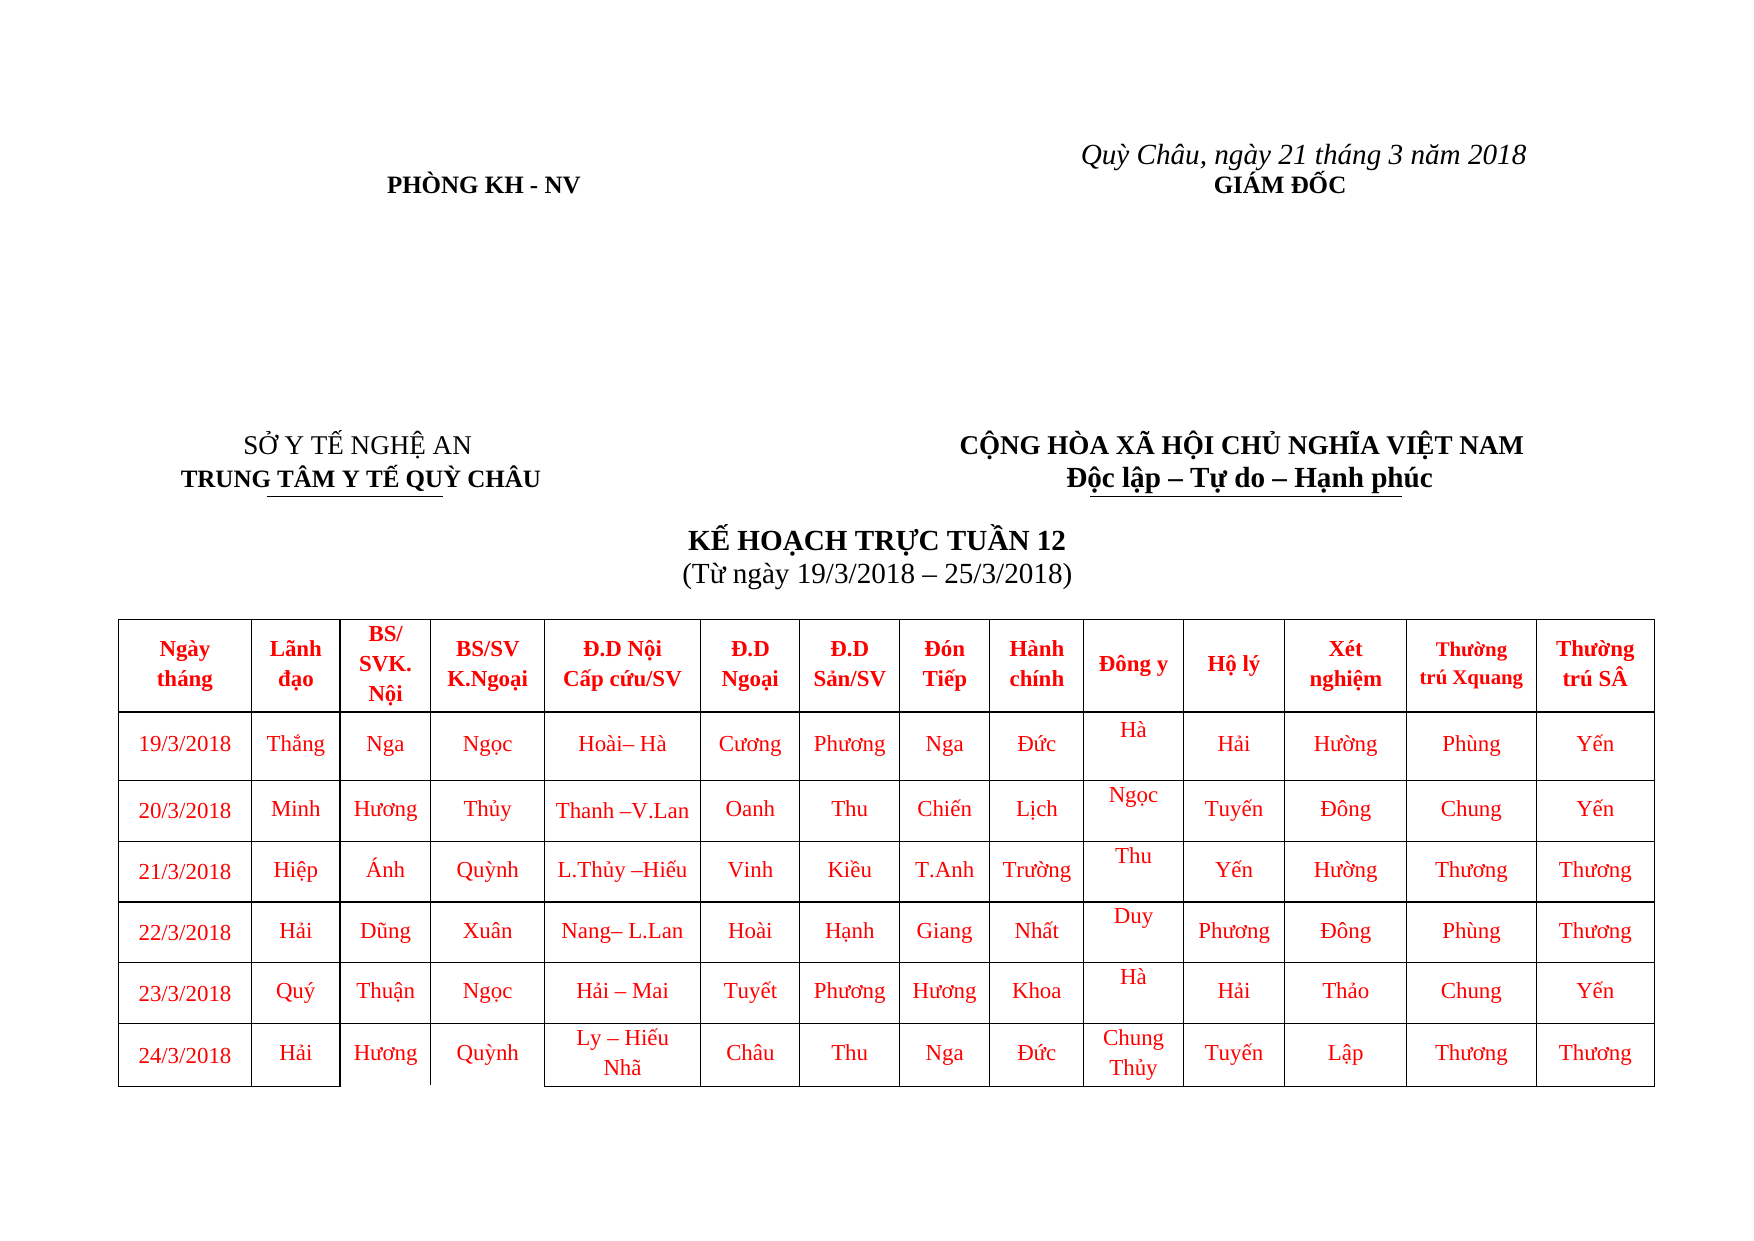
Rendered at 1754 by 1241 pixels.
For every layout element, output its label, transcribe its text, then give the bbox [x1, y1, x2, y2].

table_cell Thu [800, 1024, 899, 1086]
table_cell Nang– L.Lan [545, 903, 700, 962]
table_cell Hải [1184, 713, 1284, 780]
table_cell T.Anh [900, 842, 989, 901]
table_cell Lịch [990, 781, 1083, 841]
table_header Hành chính [990, 620, 1083, 711]
table_cell Nhất [990, 903, 1083, 962]
table_cell Yến [1537, 781, 1654, 841]
table_cell Vinh [701, 842, 799, 901]
table_cell Hải [252, 903, 339, 962]
table_header Đ.D Sản/SV [800, 620, 899, 711]
table_cell Đông [1285, 781, 1406, 841]
table_cell Quỳnh [431, 842, 544, 901]
table_cell 20/3/2018 [119, 781, 251, 841]
table_cell Nga [341, 713, 430, 780]
table_cell Hoài– Hà [545, 713, 700, 780]
table_cell Hạnh [800, 903, 899, 962]
table_header Thường trú SÂ [1537, 620, 1654, 711]
table_cell Châu [701, 1024, 799, 1086]
table_cell Cương [701, 713, 799, 780]
text Quỳ Châu, ngày 21 tháng 3 năm 2018 [118, 137, 1636, 171]
table_header BS/SV K.Ngoại [431, 620, 544, 711]
table_cell Hải – Mai [545, 963, 700, 1023]
table_cell Trường [990, 842, 1083, 901]
table_cell Phương [800, 713, 899, 780]
table_cell Lập [1285, 1024, 1406, 1086]
table_header BS/SVK.Nội [341, 620, 430, 711]
table_cell Thương [1407, 1024, 1536, 1086]
table_cell Tuyến [1184, 1024, 1284, 1086]
table_cell Hương [900, 963, 989, 1023]
table_cell Duy [1084, 903, 1183, 962]
table_cell Phương [1184, 903, 1284, 962]
table_cell Thương [1537, 842, 1654, 901]
table_cell Ngọc [1084, 781, 1183, 841]
table_cell Hường [1285, 713, 1406, 780]
table_cell Tuyến [1184, 781, 1284, 841]
table_cell Quỳnh [431, 1024, 544, 1086]
table_cell Tuyết [701, 963, 799, 1023]
table_cell Thu [800, 781, 899, 841]
table_cell Hường [1285, 842, 1406, 901]
table_header Đ.D Nội Cấp cứu/SV [545, 620, 700, 711]
table_cell Thu [1084, 842, 1183, 901]
table_header Đón Tiếp [900, 620, 989, 711]
table_cell Thanh –V.Lan [545, 781, 700, 841]
table_cell Nga [900, 1024, 989, 1086]
table_cell Thủy [431, 781, 544, 841]
table_cell Thắng [252, 713, 339, 780]
table_cell 22/3/2018 [119, 903, 251, 962]
table_cell Nga [900, 713, 989, 780]
text KẾ HOẠCH TRỰC TUẦN 12 [118, 523, 1636, 556]
table_cell Giang [900, 903, 989, 962]
table_header Ngày tháng [119, 620, 251, 711]
table_cell Đức [990, 713, 1083, 780]
table_cell Hiệp [252, 842, 339, 901]
table_cell Thương [1407, 842, 1536, 901]
table_cell Thương [1537, 903, 1654, 962]
table_cell 19/3/2018 [119, 713, 251, 780]
table_cell Ngọc [431, 713, 544, 780]
table_cell Chung [1407, 781, 1536, 841]
table_cell Quý [252, 963, 339, 1023]
table_header Lãnh đạo [252, 620, 339, 711]
table_cell Yến [1537, 963, 1654, 1023]
table_cell Hải [252, 1024, 339, 1086]
table_cell 23/3/2018 [119, 963, 251, 1023]
table_cell Yến [1537, 713, 1654, 780]
table_cell Đức [990, 1024, 1083, 1086]
table_cell Ly – Hiếu Nhã [545, 1024, 700, 1086]
table_cell Oanh [701, 781, 799, 841]
table_cell Chiến [900, 781, 989, 841]
table_cell Phương [800, 963, 899, 1023]
text PHÒNG KH - NV GIÁM ĐỐC [118, 171, 1636, 199]
table_cell Hà [1084, 963, 1183, 1023]
table_cell Hà [1084, 713, 1183, 780]
text (Từ ngày 19/3/2018 – 25/3/2018) [118, 556, 1636, 590]
table_cell Yến [1184, 842, 1284, 901]
table_cell Dũng [341, 903, 430, 962]
table_cell Ngọc [431, 963, 544, 1023]
table_cell Hoài [701, 903, 799, 962]
table_cell Hương [341, 1024, 431, 1086]
table_cell Phùng [1407, 713, 1536, 780]
table_cell L.Thủy –Hiếu [545, 842, 700, 901]
text SỞ Y TẾ NGHỆ AN CỘNG HÒA XÃ HỘI CHỦ NGHĨA VIỆT NAM [118, 429, 1636, 460]
table_header Đ.D Ngoại [701, 620, 799, 711]
table_cell Hải [1184, 963, 1284, 1023]
table_cell Xuân [431, 903, 544, 962]
table_cell Phùng [1407, 903, 1536, 962]
table_cell Chung [1407, 963, 1536, 1023]
text TRUNG TÂM Y TẾ QUỲ CHÂU Độc lập – Tự do – Hạnh phúc [118, 460, 1636, 494]
table_header Hộ lý [1184, 620, 1284, 711]
table_header Thường trú Xquang [1407, 620, 1536, 711]
table_cell Ánh [341, 842, 430, 901]
table_header Xét nghiệm [1285, 620, 1406, 711]
table_header Đông y [1084, 620, 1183, 711]
table_cell Thuận [341, 963, 430, 1023]
table_cell 21/3/2018 [119, 842, 251, 901]
table_cell Đông [1285, 903, 1406, 962]
table_cell Chung Thủy [1084, 1024, 1183, 1086]
table_cell Kiều [800, 842, 899, 901]
table_cell Thương [1537, 1024, 1654, 1086]
table_cell Thảo [1285, 963, 1406, 1023]
table_cell Hương [341, 781, 430, 841]
table_cell Khoa [990, 963, 1083, 1023]
table_cell 24/3/2018 [119, 1024, 251, 1086]
table_cell Minh [252, 781, 339, 841]
